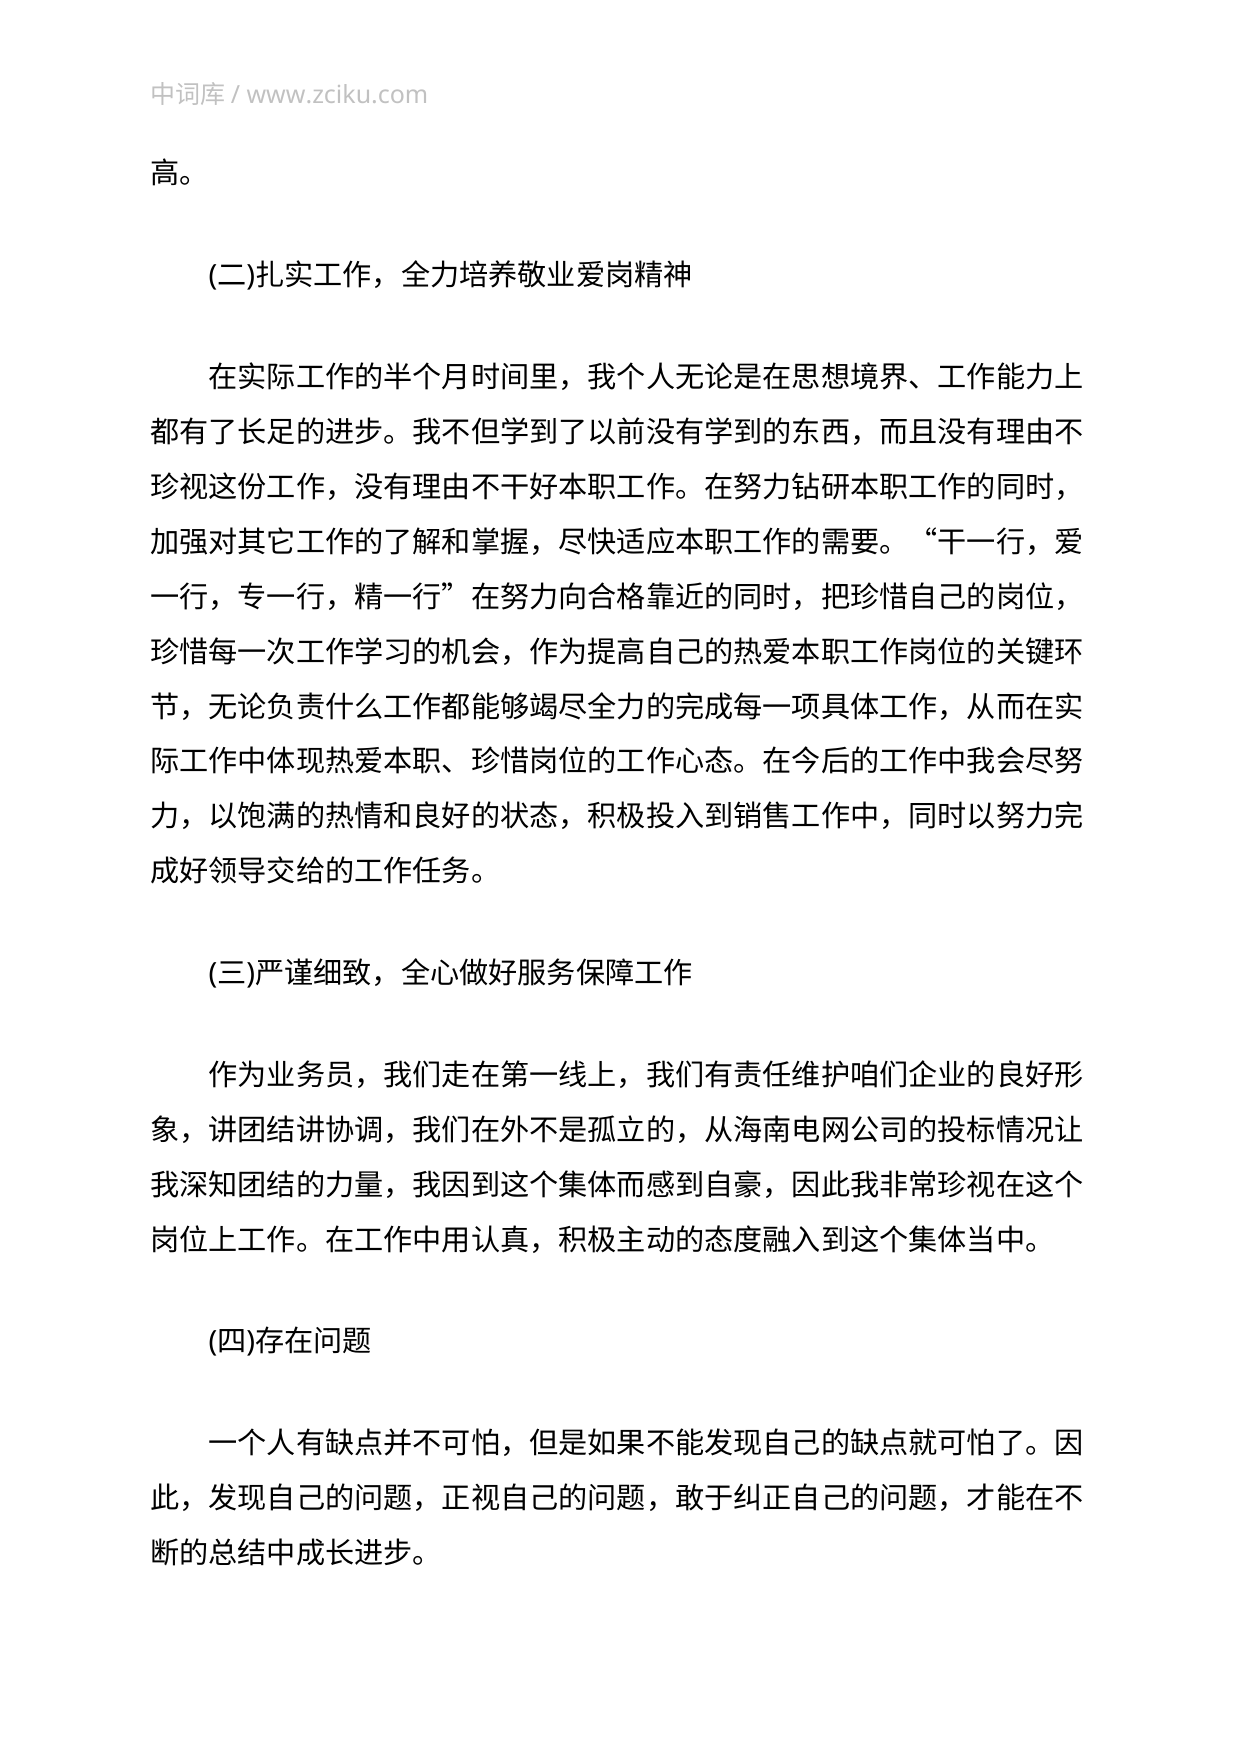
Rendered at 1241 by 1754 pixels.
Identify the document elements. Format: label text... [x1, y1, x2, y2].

text 一个人有缺点并不可怕，但是如果不能发现自己的缺点就可怕了。因此，发现自己的问题，正视自己的问题，敢于纠正自己的问题，才能在不断的总结中成长进步。 [150, 1420, 1090, 1572]
text (二)扎实工作，全力培养敬业爱岗精神 [150, 252, 1090, 294]
text 在实际工作的半个月时间里，我个人无论是在思想境界、工作能力上都有了长足的进步。我不但学到了以前没有学到的东西，而且没有理由不珍视这份工作，没有理由不干好本职工作。在努力钻研本职工作的同时，加强对其它工作的了解和掌握，尽快适应本职工作的需要。“干一行，爱一行，专一行，精一行”在努力向合格靠近的同时，把珍惜自己的岗位，珍惜每一次工作学习的机会，作为提高自己的热爱本职工作岗位的关键环节，无论负责什么工作都能够竭尽全力的完成每一项具体工作，从而在实际工作中体现热爱本职、珍惜岗位的工作心态。在今后的工作中我会尽努力，以饱满的热情和良好的状态，积极投入到销售工作中，同时以努力完成好领导交给的工作任务。 [150, 354, 1090, 890]
text (四)存在问题 [150, 1318, 1090, 1360]
text (三)严谨细致，全心做好服务保障工作 [150, 949, 1090, 992]
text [150, 150, 1090, 192]
text 作为业务员，我们走在第一线上，我们有责任维护咱们企业的良好形象，讲团结讲协调，我们在外不是孤立的，从海南电网公司的投标情况让我深知团结的力量，我因到这个集体而感到自豪，因此我非常珍视在这个岗位上工作。在工作中用认真，积极主动的态度融入到这个集体当中。 [150, 1052, 1090, 1258]
